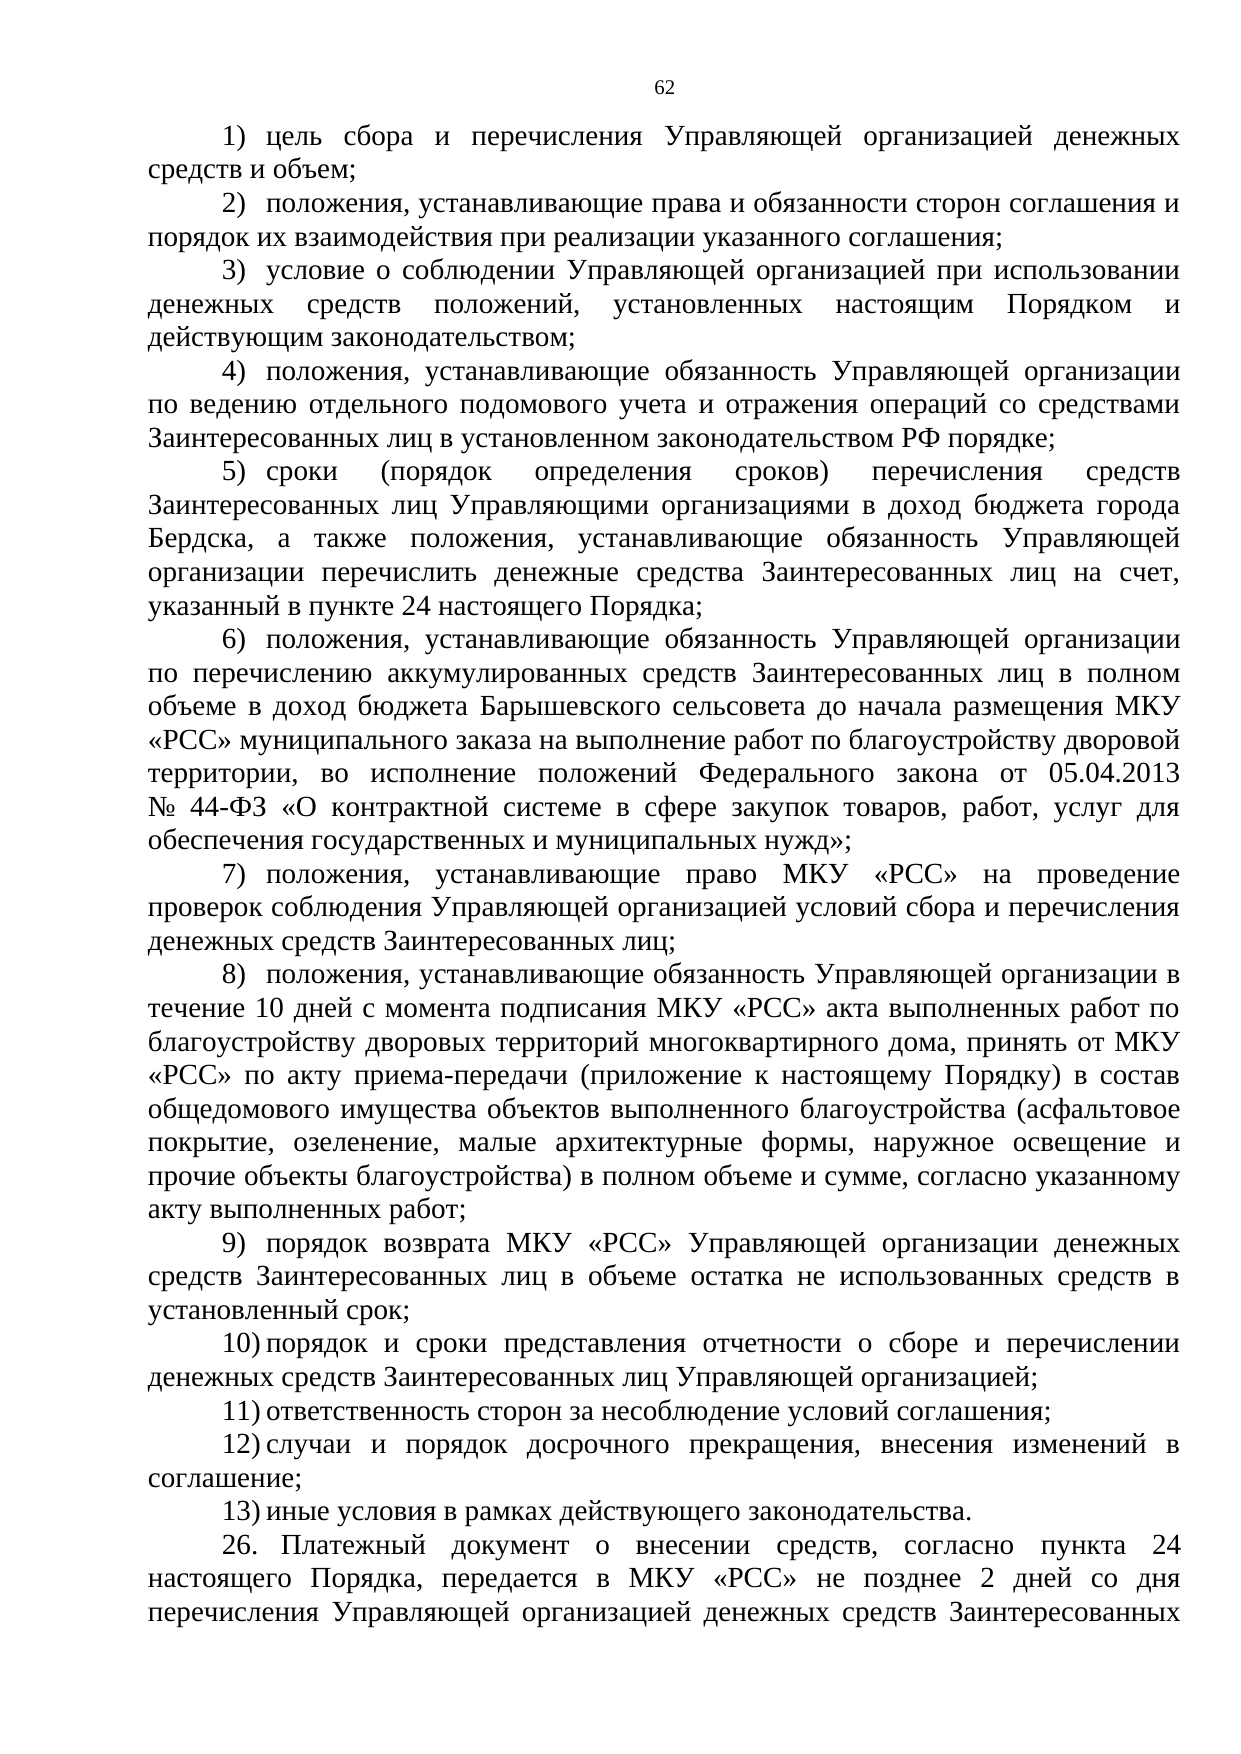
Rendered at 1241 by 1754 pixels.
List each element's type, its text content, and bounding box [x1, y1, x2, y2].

list условие о соблюдении Управляющей организацией при использовании денежных средств положений, установленных настоящим Порядком и действующим законодательством; [148, 252, 1181, 353]
list иные условия в рамках действующего законодательства. [148, 1493, 1181, 1527]
list положения, устанавливающие обязанность Управляющей организации в течение 10 дней с момента подписания МКУ «РСС» акта выполненных работ по благоустройству дворовых территорий многоквартирного дома, принять от МКУ «РСС» по акту приема-передачи (приложение к настоящему Порядку) в состав общедомового имущества объектов выполненного благоустройства (асфальтовое покрытие, озеленение, малые архитектурные формы, наружное освещение и прочие объекты благоустройства) в полном объеме и сумме, согласно указанному акту выполненных работ; [148, 957, 1181, 1225]
list положения, устанавливающие право МКУ «РСС» на проведение проверок соблюдения Управляющей организацией условий сбора и перечисления денежных средств Заинтересованных лиц; [148, 856, 1181, 957]
list цель сбора и перечисления Управляющей организацией денежных средств и объем; [148, 118, 1181, 185]
list ответственность сторон за несоблюдение условий соглашения; [148, 1393, 1181, 1426]
list случаи и порядок досрочного прекращения, внесения изменений в соглашение; [148, 1426, 1181, 1493]
list положения, устанавливающие обязанность Управляющей организации по перечислению аккумулированных средств Заинтересованных лиц в полном объеме в доход бюджета Барышевского сельсовета до начала размещения МКУ «РСС» муниципального заказа на выполнение работ по благоустройству дворовой территории, во исполнение положений Федерального закона от 05.04.2013 № 44-ФЗ «О контрактной системе в сфере закупок товаров, работ, услуг для обеспечения государственных и муниципальных нужд»; [148, 621, 1181, 856]
list сроки (порядок определения сроков) перечисления средств Заинтересованных лиц Управляющими организациями в доход бюджета города Бердска, а также положения, устанавливающие обязанность Управляющей организации перечислить денежные средства Заинтересованных лиц на счет, указанный в пункте 24 настоящего Порядка; [148, 453, 1181, 621]
list порядок и сроки представления отчетности о сборе и перечислении денежных средств Заинтересованных лиц Управляющей организацией; [148, 1326, 1181, 1393]
list положения, устанавливающие обязанность Управляющей организации по ведению отдельного подомового учета и отражения операций со средствами Заинтересованных лиц в установленном законодательством РФ порядке; [148, 353, 1181, 453]
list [148, 1527, 1181, 1627]
list порядок возврата МКУ «РСС» Управляющей организации денежных средств Заинтересованных лиц в объеме остатка не использованных средств в установленный срок; [148, 1225, 1181, 1326]
list положения, устанавливающие права и обязанности сторон соглашения и порядок их взаимодействия при реализации указанного соглашения; [148, 185, 1181, 252]
